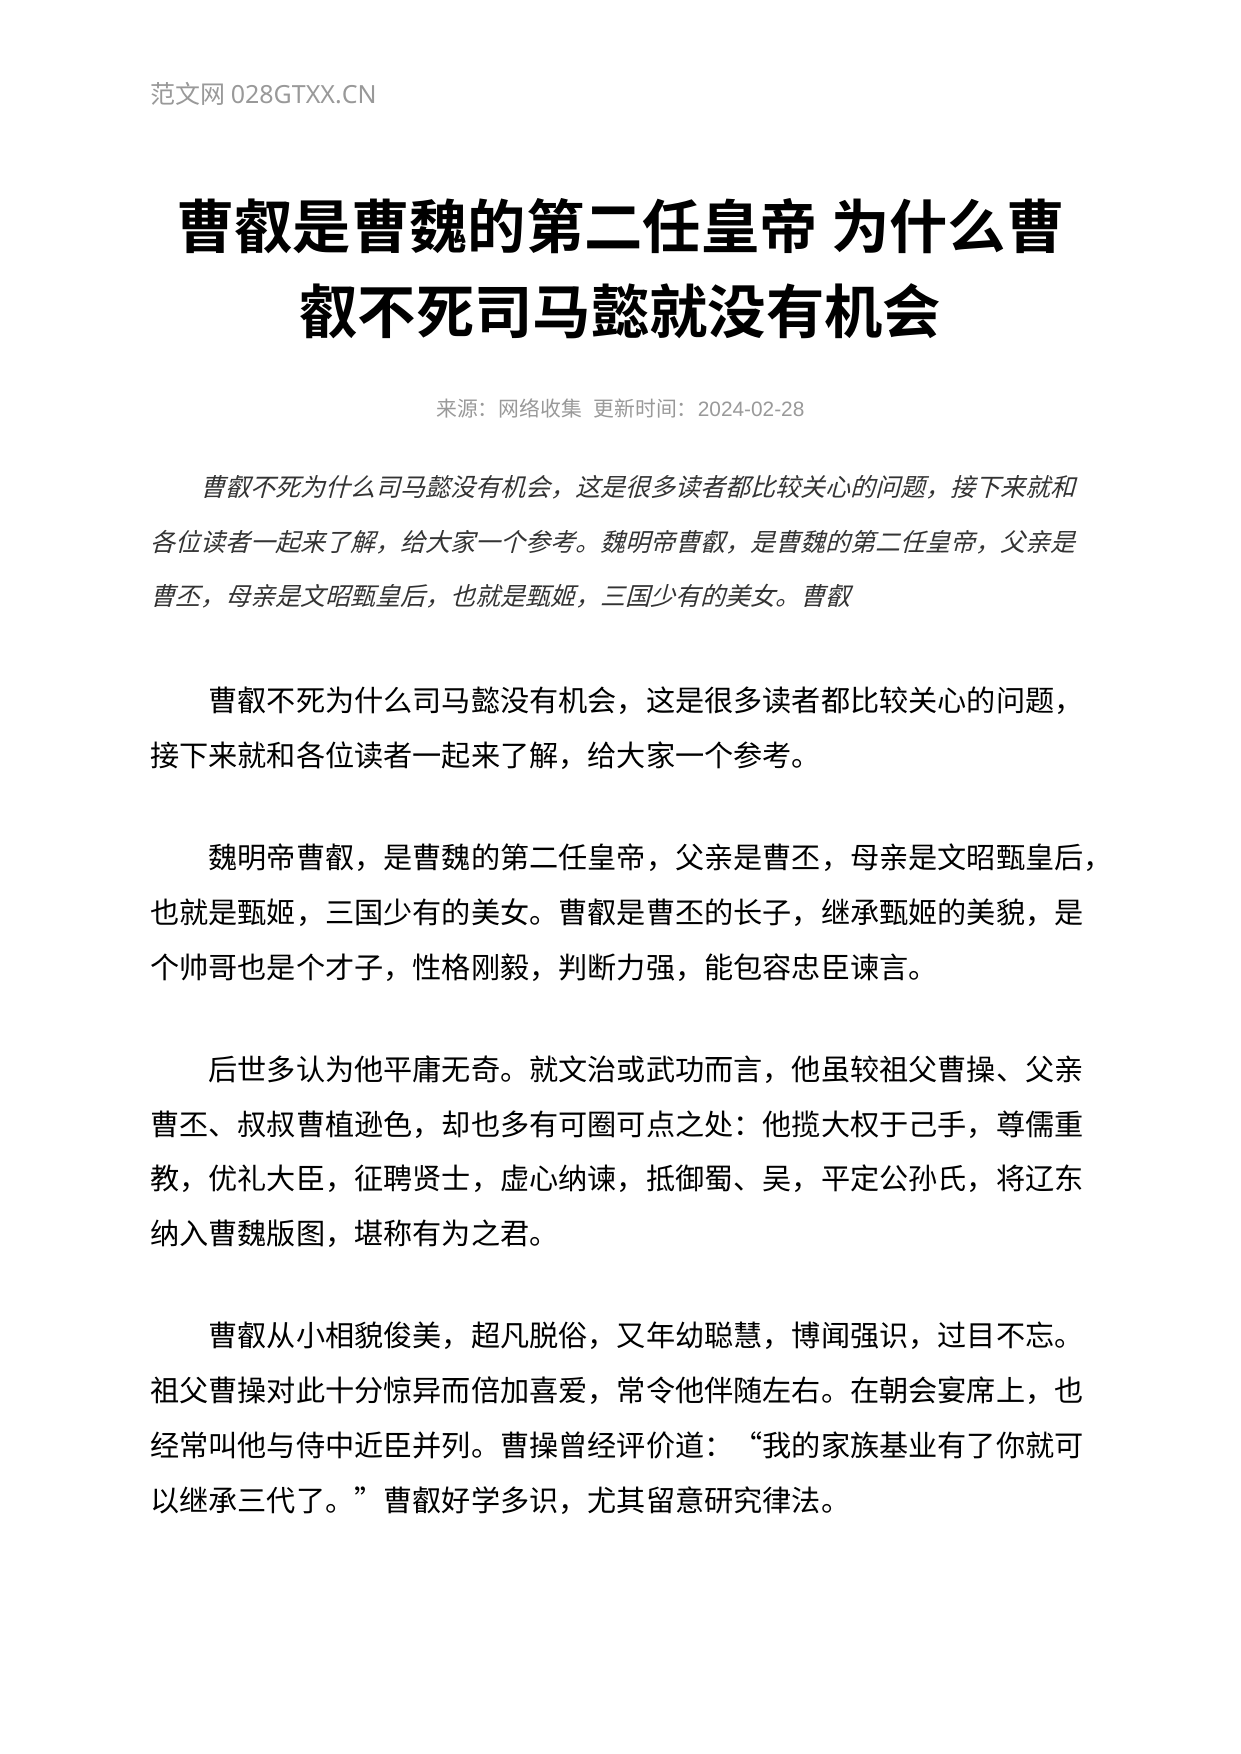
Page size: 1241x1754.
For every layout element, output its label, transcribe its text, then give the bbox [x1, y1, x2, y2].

text 后世多认为他平庸无奇。就文治或武功而言，他虽较祖父曹操、父亲曹丕、叔叔曹植逊色，却也多有可圈可点之处：他揽大权于己手，尊儒重教，优礼大臣，征聘贤士，虚心纳谏，抵御蜀、吴，平定公孙氏，将辽东纳入曹魏版图，堪称有为之君。 [150, 1046, 1090, 1253]
text 曹叡从小相貌俊美，超凡脱俗，又年幼聪慧，博闻强识，过目不忘。祖父曹操对此十分惊异而倍加喜爱，常令他伴随左右。在朝会宴席上，也经常叫他与侍中近臣并列。曹操曾经评价道：“我的家族基业有了你就可以继承三代了。”曹叡好学多识，尤其留意研究律法。 [150, 1313, 1090, 1519]
text 魏明帝曹叡，是曹魏的第二任皇帝，父亲是曹丕，母亲是文昭甄皇后，也就是甄姬，三国少有的美女。曹叡是曹丕的长子，继承甄姬的美貌，是个帅哥也是个才子，性格刚毅，判断力强，能包容忠臣谏言。 [150, 834, 1090, 987]
subtitle 曹叡是曹魏的第二任皇帝 为什么曹叡不死司马懿就没有机会 [150, 181, 1090, 350]
text 曹叡不死为什么司马懿没有机会，这是很多读者都比较关心的问题，接下来就和各位读者一起来了解，给大家一个参考。 [150, 678, 1090, 775]
text 来源：网络收集 更新时间：2024-02-28 [150, 397, 1090, 421]
text 曹叡不死为什么司马懿没有机会，这是很多读者都比较关心的问题，接下来就和各位读者一起来了解，给大家一个参考。魏明帝曹叡，是曹魏的第二任皇帝，父亲是曹丕，母亲是文昭甄皇后，也就是甄姬，三国少有的美女。曹叡 [150, 468, 1090, 613]
